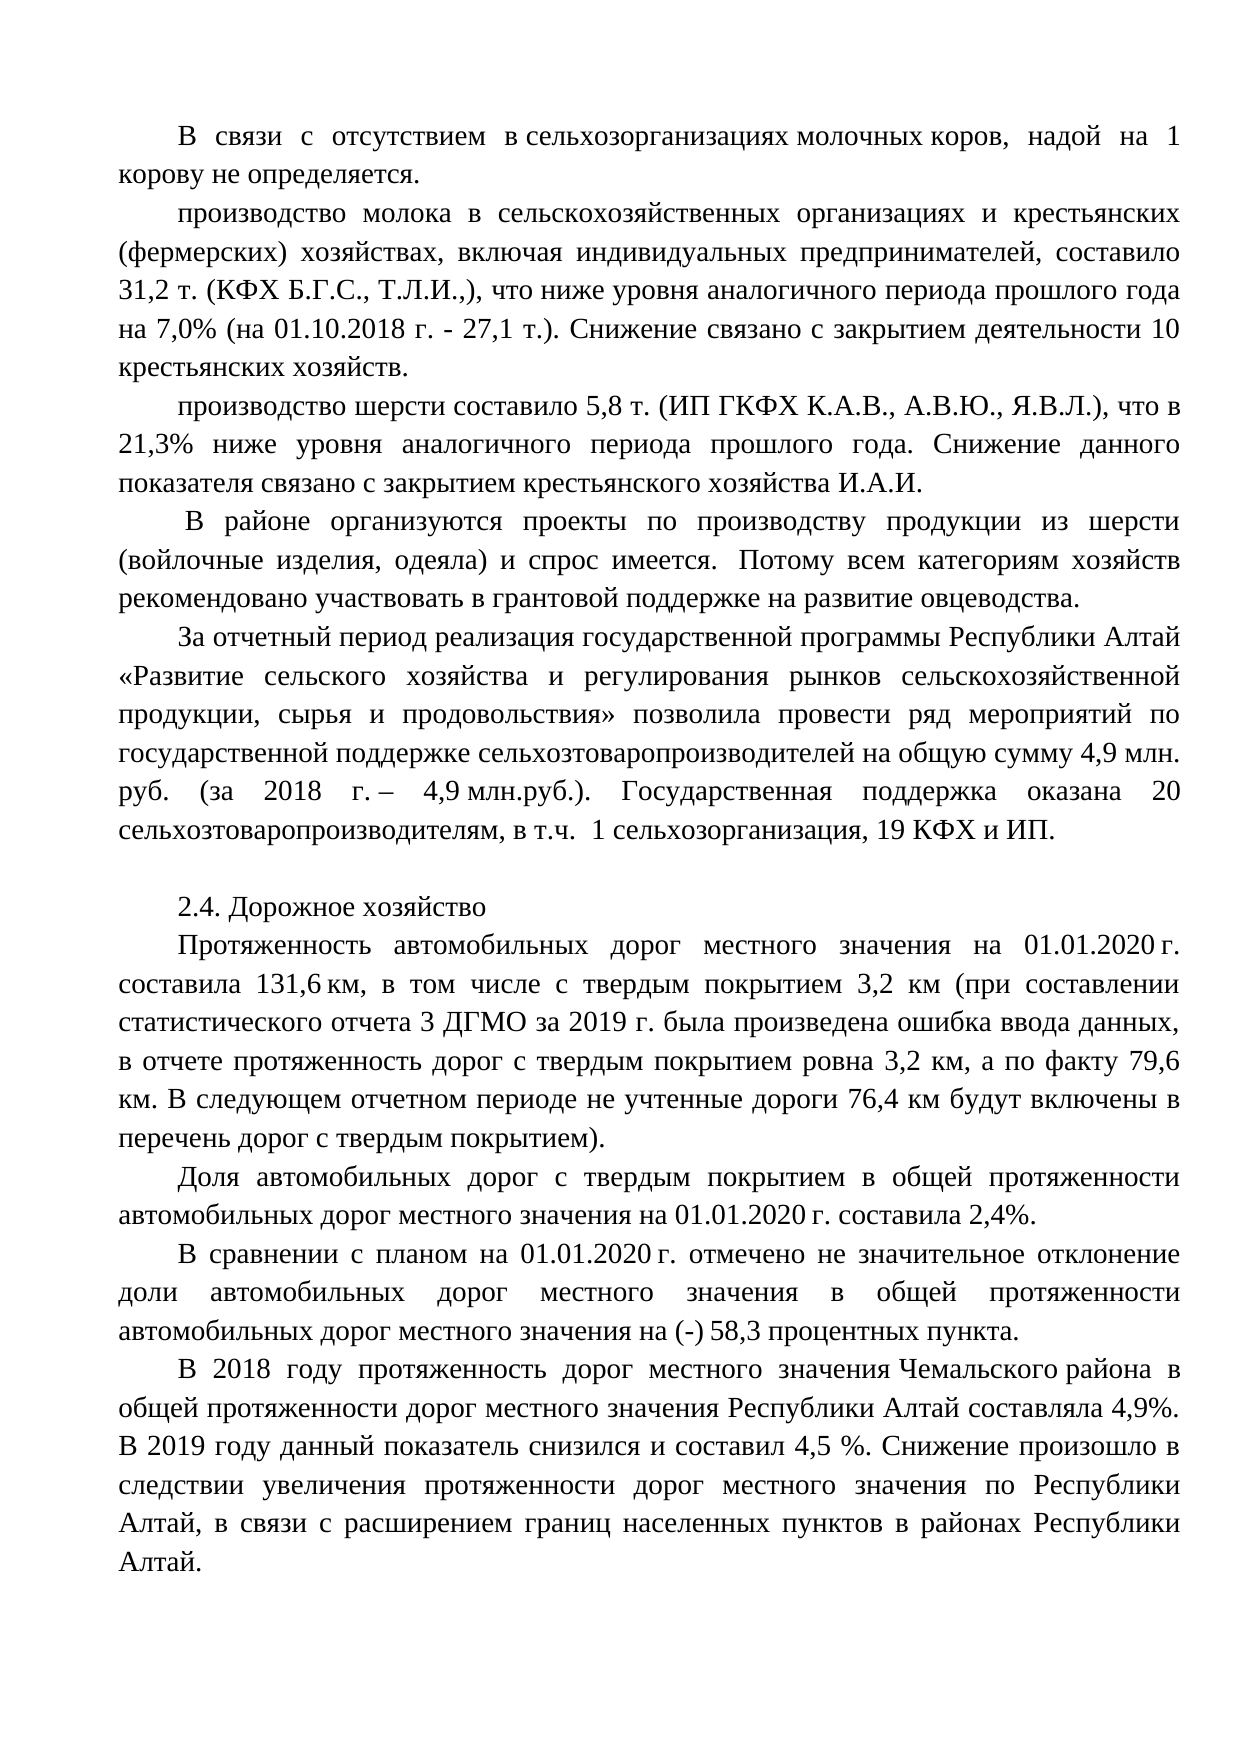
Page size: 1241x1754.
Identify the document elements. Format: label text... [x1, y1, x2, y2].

text За отчетный период реализация государственной программы Республики Алтай «Развитие сельского хозяйства и регулирования рынков сельскохозяйственной продукции, сырья и продовольствия» позволила провести ряд мероприятий по государственной поддержке сельхозтоваропроизводителей на общую сумму 4,9 млн. руб. (за 2018 г. – 4,9 млн.руб.). Государственная поддержка оказана 20 сельхозтоваропроизводителям, в т.ч. 1 сельхозорганизация, 19 КФХ и ИП. [118, 619, 1181, 845]
text В районе организуются проекты по производству продукции из шерсти (войлочные изделия, одеяла) и спрос имеется. Потому всем категориям хозяйств рекомендовано участвовать в грантовой поддержке на развитие овцеводства. [118, 503, 1181, 614]
text В связи с отсутствием в сельхозорганизациях молочных коров, надой на 1 корову не определяется. [118, 118, 1181, 190]
text В сравнении с планом на 01.01.2020 г. отмечено не значительное отклонение доли автомобильных дорог местного значения в общей протяженности автомобильных дорог местного значения на (-) 58,3 процентных пункта. [118, 1236, 1181, 1346]
text производство шерсти составило 5,8 т. (ИП ГКФХ К.А.В., А.В.Ю., Я.В.Л.), что в 21,3% ниже уровня аналогичного периода прошлого года. Снижение данного показателя связано с закрытием крестьянского хозяйства И.А.И. [118, 388, 1181, 498]
text В 2018 году протяженность дорог местного значения Чемальского района в общей протяженности дорог местного значения Республики Алтай составляла 4,9%. В 2019 году данный показатель снизился и составил 4,5 %. Снижение произошло в следствии увеличения протяженности дорог местного значения по Республики Алтай, в связи с расширением границ населенных пунктов в районах Республики Алтай. [118, 1351, 1181, 1578]
text Доля автомобильных дорог с твердым покрытием в общей протяженности автомобильных дорог местного значения на 01.01.2020 г. составила 2,4%. [118, 1159, 1181, 1231]
text Протяженность автомобильных дорог местного значения на 01.01.2020 г. составила 131,6 км, в том числе с твердым покрытием 3,2 км (при составлении статистического отчета 3 ДГМО за 2019 г. была произведена ошибка ввода данных, в отчете протяженность дорог с твердым покрытием ровна 3,2 км, а по факту 79,6 км. В следующем отчетном периоде не учтенные дороги 76,4 км будут включены в перечень дорог с твердым покрытием). [118, 927, 1181, 1154]
text производство молока в сельскохозяйственных организациях и крестьянских (фермерских) хозяйствах, включая индивидуальных предпринимателей, составило 31,2 т. (КФХ Б.Г.С., Т.Л.И.,), что ниже уровня аналогичного периода прошлого года на 7,0% (на 01.10.2018 г. - 27,1 т.). Снижение связано с закрытием деятельности 10 крестьянских хозяйств. [118, 195, 1181, 383]
text 2.4. Дорожное хозяйство [118, 889, 1181, 922]
